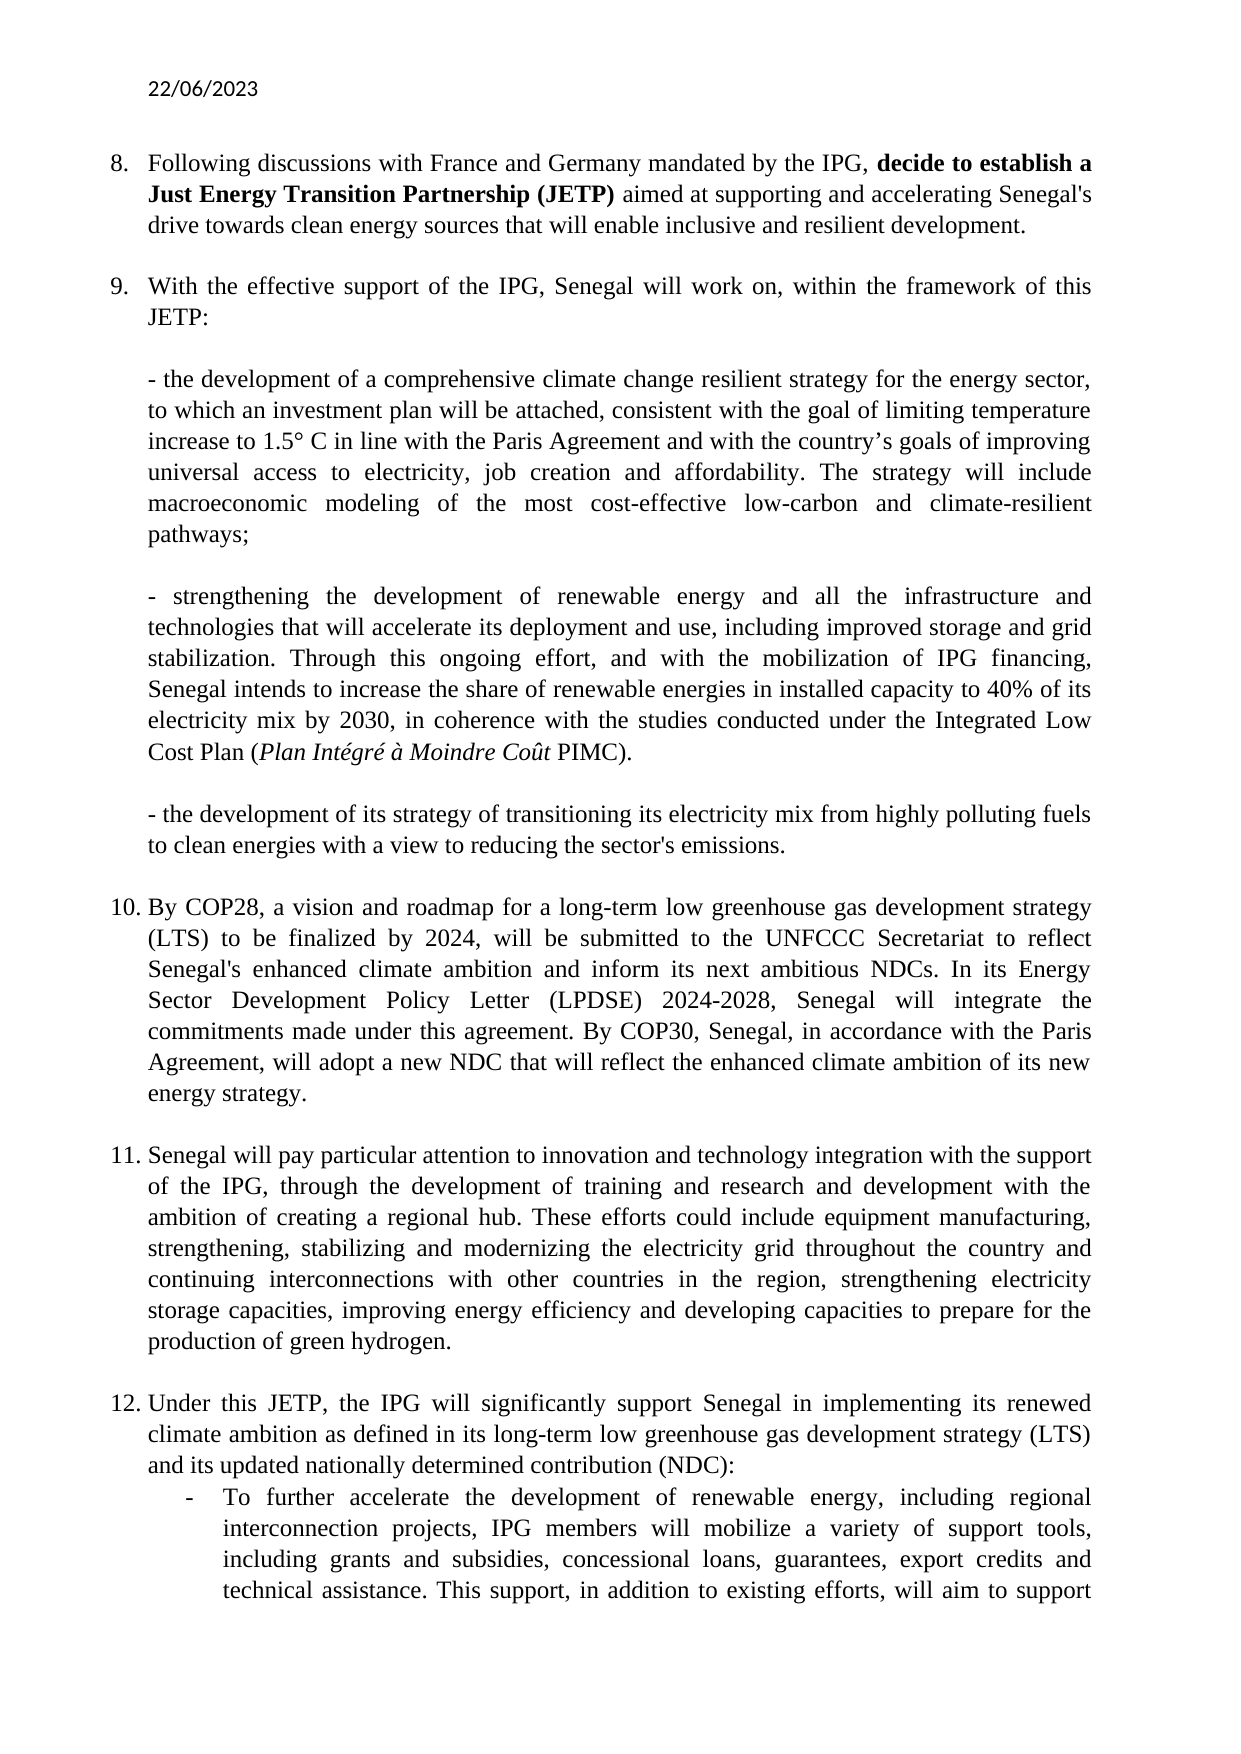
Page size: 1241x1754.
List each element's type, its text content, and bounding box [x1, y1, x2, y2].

list With the effective support of the IPG, Senegal will work on, within the framework of this JETP: [110, 271, 1092, 331]
text - the development of a comprehensive climate change resilient strategy for the energy sector, to which an investment plan will be attached, consistent with the goal of limiting temperature increase to 1.5° C in line with the Paris Agreement and with the country’s goals of improving universal access to electricity, job creation and affordability. The strategy will include macroeconomic modeling of the most cost-effective low-carbon and climate-resilient pathways; [148, 364, 1092, 548]
list Senegal will pay particular attention to innovation and technology integration with the support of the IPG, through the development of training and research and development with the ambition of creating a regional hub. These efforts could include equipment manufacturing, strengthening, stabilizing and modernizing the electricity grid throughout the country and continuing interconnections with other countries in the region, strengthening electricity storage capacities, improving energy efficiency and developing capacities to prepare for the production of green hydrogen. [110, 1140, 1092, 1355]
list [185, 1482, 1092, 1603]
list Following discussions with France and Germany mandated by the IPG, decide to establish a Just Energy Transition Partnership (JETP) aimed at supporting and accelerating Senegal's drive towards clean energy sources that will enable inclusive and resilient development. [110, 148, 1092, 238]
text - the development of its strategy of transitioning its electricity mix from highly polluting fuels to clean energies with a view to reducing the sector's emissions. [148, 799, 1092, 858]
list Under this JETP, the IPG will significantly support Senegal in implementing its renewed climate ambition as defined in its long-term low greenhouse gas development strategy (LTS) and its updated nationally determined contribution (NDC): [110, 1388, 1092, 1479]
text - strengthening the development of renewable energy and all the infrastructure and technologies that will accelerate its deployment and use, including improved storage and grid stabilization. Through this ongoing effort, and with the mobilization of IPG financing, Senegal intends to increase the share of renewable energies in installed capacity to 40% of its electricity mix by 2030, in coherence with the studies conducted under the Integrated Low Cost Plan (Plan Intégré à Moindre Coût PIMC). [148, 581, 1092, 765]
list By COP28, a vision and roadmap for a long-term low greenhouse gas development strategy (LTS) to be finalized by 2024, will be submitted to the UNFCCC Secretariat to reflect Senegal's enhanced climate ambition and inform its next ambitious NDCs. In its Energy Sector Development Policy Letter (LPDSE) 2024-2028, Senegal will integrate the commitments made under this agreement. By COP30, Senegal, in accordance with the Paris Agreement, will adopt a new NDC that will reflect the enhanced climate ambition of its new energy strategy. [110, 892, 1092, 1107]
